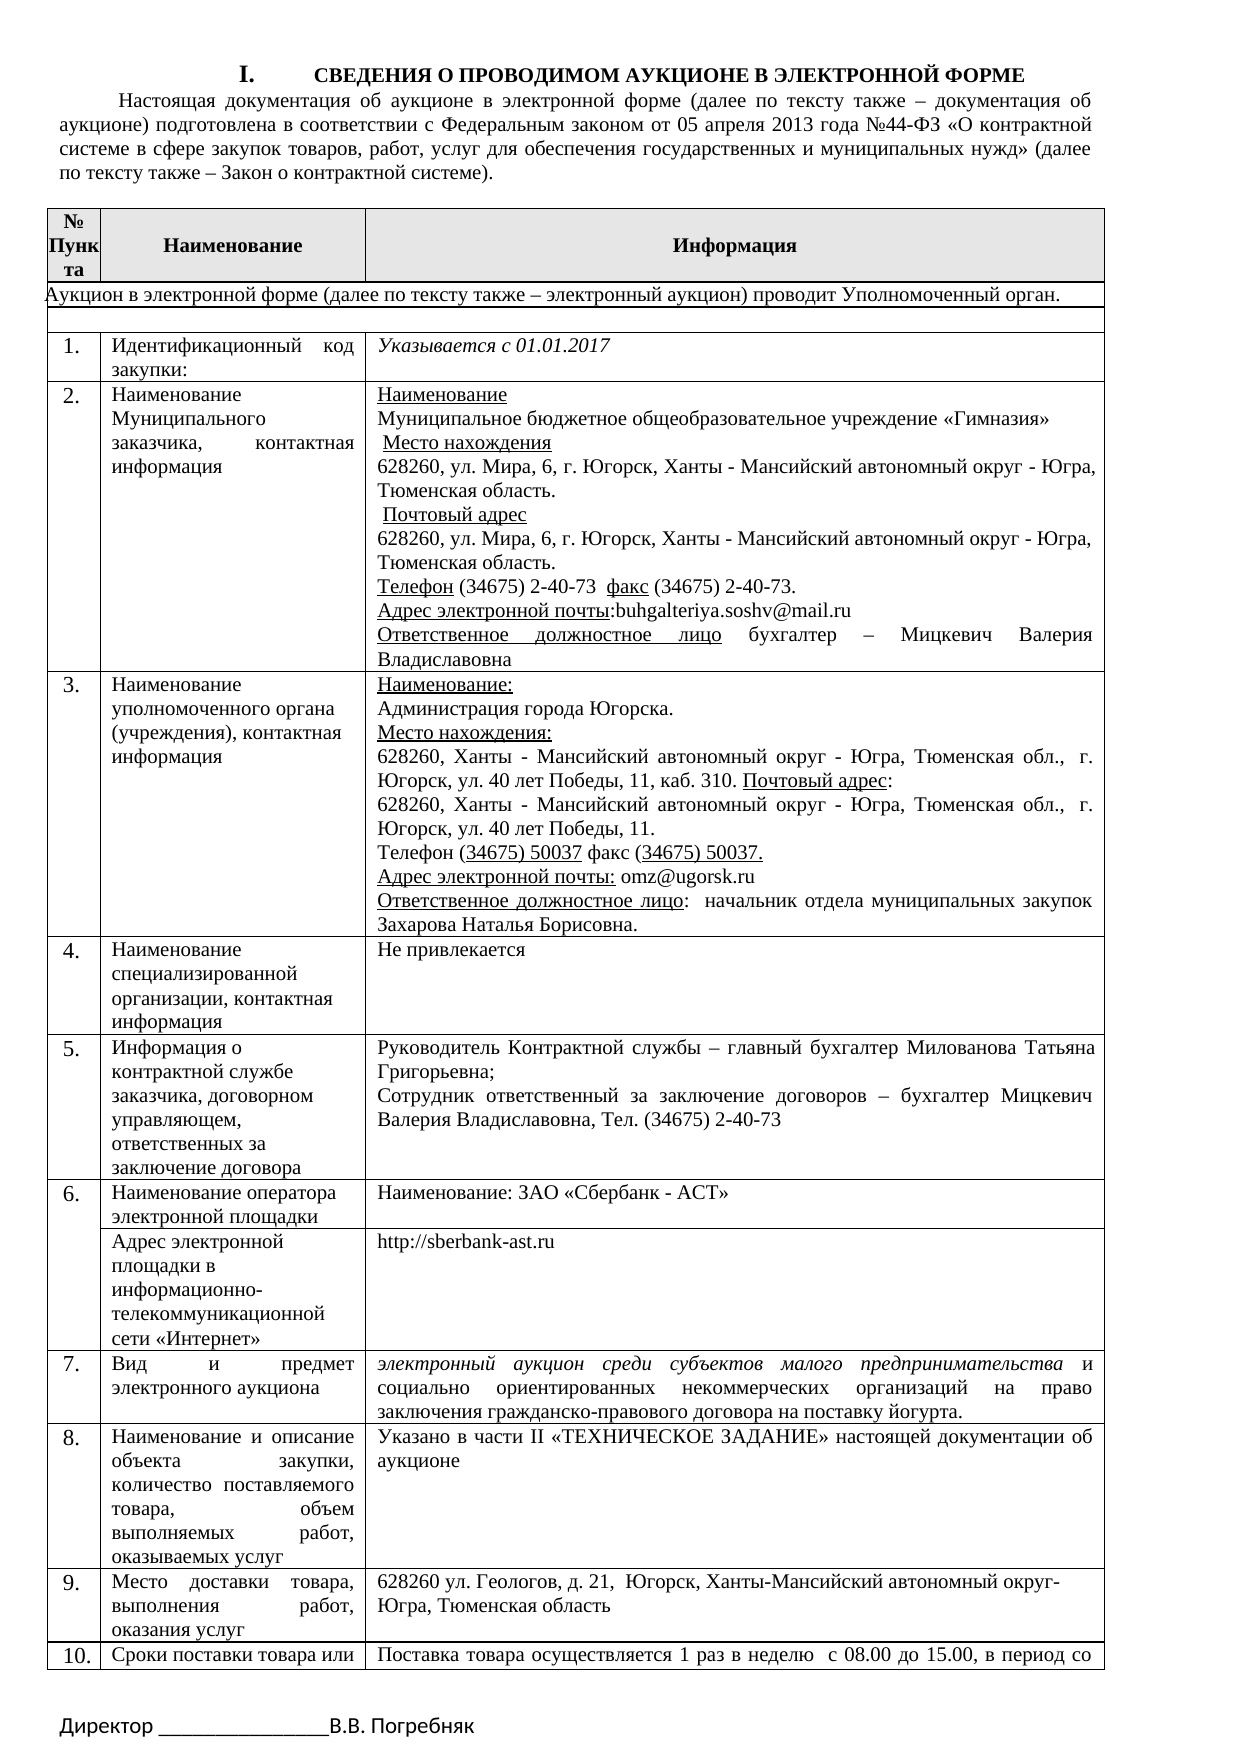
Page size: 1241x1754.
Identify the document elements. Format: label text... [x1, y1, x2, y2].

table_cell [48, 672, 100, 936]
table_cell Идентификационный код закупки: [101, 333, 365, 381]
table_cell [48, 1643, 100, 1669]
table_cell Наименование Муниципального заказчика, контактная информация [101, 382, 365, 671]
table_header Наименование [101, 209, 365, 281]
list СВЕДЕНИЯ О ПРОВОДИМОМ АУКЦИОНЕ В ЭЛЕКТРОННОЙ ФОРМЕ [172, 59, 1092, 88]
table_cell Информация о контрактной службе заказчика, договорном управляющем, ответственных за заключение договора [101, 1035, 365, 1179]
table_cell 628260 ул. Геологов, д. 21, Югорск, Ханты-Мансийский автономный округ-Югра, Тюменская область [366, 1569, 1104, 1641]
table_cell Не привлекается [366, 937, 1104, 1033]
table_cell Наименование и описание объекта закупки, количество поставляемого товара, объем выполняемых работ, оказываемых услуг [101, 1424, 365, 1568]
table_cell Наименование: ЗАО «Сбербанк - АСТ» [366, 1180, 1104, 1228]
table_cell Указано в части II «ТЕХНИЧЕСКОЕ ЗАДАНИЕ» настоящей документации об аукционе [366, 1424, 1104, 1568]
table_header № Пунк та [48, 209, 100, 281]
table_cell Наименование оператора электронной площадки [101, 1180, 365, 1228]
table_cell Место доставки товара, выполнения работ, оказания услуг [101, 1569, 365, 1641]
table_cell электронный аукцион среди субъектов малого предпринимательства и социально ориентированных некоммерческих организаций на право заключения гражданско-правового договора на поставку йогурта. [366, 1351, 1104, 1423]
table_cell Наименование: Администрация города Югорска. Место нахождения: 628260, Ханты - Мансийский автономный округ - Югра, Тюменская обл., г. Югорск, ул. 40 лет Победы, 11, каб. 310. Почтовый адрес: 628260, Ханты - Мансийский автономный округ - Югра, Тюменская обл., г. Югорск, ул. 40 лет Победы, 11. Телефон (34675) 50037 факс (34675) 50037. Адрес электронной почты: omz@ugorsk.ru Ответственное должностное лицо: начальник отдела муниципальных закупок Захарова Наталья Борисовна. [366, 672, 1104, 936]
table_cell [48, 382, 100, 671]
table_cell Адрес электронной площадки в информационно-телекоммуникационной сети «Интернет» [101, 1229, 365, 1349]
table_cell [48, 1569, 100, 1641]
table_cell [48, 333, 100, 381]
table_cell [48, 937, 100, 1033]
table_cell Наименование Муниципальное бюджетное общеобразовательное учреждение «Гимназия» Место нахождения 628260, ул. Мира, . Югорск, Ханты - Мансийский автономный округ - Югра, Тюменская область. Почтовый адрес 628260, ул. Мира, . Югорск, Ханты - Мансийский автономный округ - Югра, Тюменская область. Телефон (34675) 2-40-73 факс (34675) 2-40-73. Адрес электронной почты:buhgalteriya.soshv@mail.ru Ответственное должностное лицо бухгалтер – Мицкевич Валерия Владиславовна [366, 382, 1104, 671]
text Настоящая документация об аукционе в электронной форме (далее по тексту также – документация об аукционе) подготовлена в соответствии с Федеральным законом от 05 апреля 2013 года №44-ФЗ «О контрактной системе в сфере закупок товаров, работ, услуг для обеспечения государственных и муниципальных нужд» (далее по тексту также – Закон о контрактной системе). [59, 88, 1092, 184]
table_cell Сроки поставки товара или завершения работы либо график оказания услуг [101, 1643, 365, 1669]
table_cell Наименование специализированной организации, контактная информация [101, 937, 365, 1033]
table_cell http://sberbank-ast.ru [366, 1229, 1104, 1349]
table_cell [48, 1351, 100, 1423]
table_cell [48, 1035, 100, 1179]
table_header Информация [366, 209, 1104, 281]
table_cell Аукцион в электронной форме (далее по тексту также – электронный аукцион) проводит Уполномоченный орган. [48, 283, 1104, 306]
table_cell Вид и предмет электронного аукциона [101, 1351, 365, 1423]
table_cell [48, 308, 1104, 332]
table_cell Наименование уполномоченного органа (учреждения), контактная информация [101, 672, 365, 936]
table_cell Руководитель Контрактной службы – главный бухгалтер Милованова Татьяна Григорьевна; Сотрудник ответственный за заключение договоров – бухгалтер Мицкевич Валерия Владиславовна, Тел. (34675) 2-40-73 [366, 1035, 1104, 1179]
table_cell Указывается с 01.01.2017 [366, 333, 1104, 381]
table_cell [48, 1180, 100, 1349]
table_cell [48, 1424, 100, 1568]
